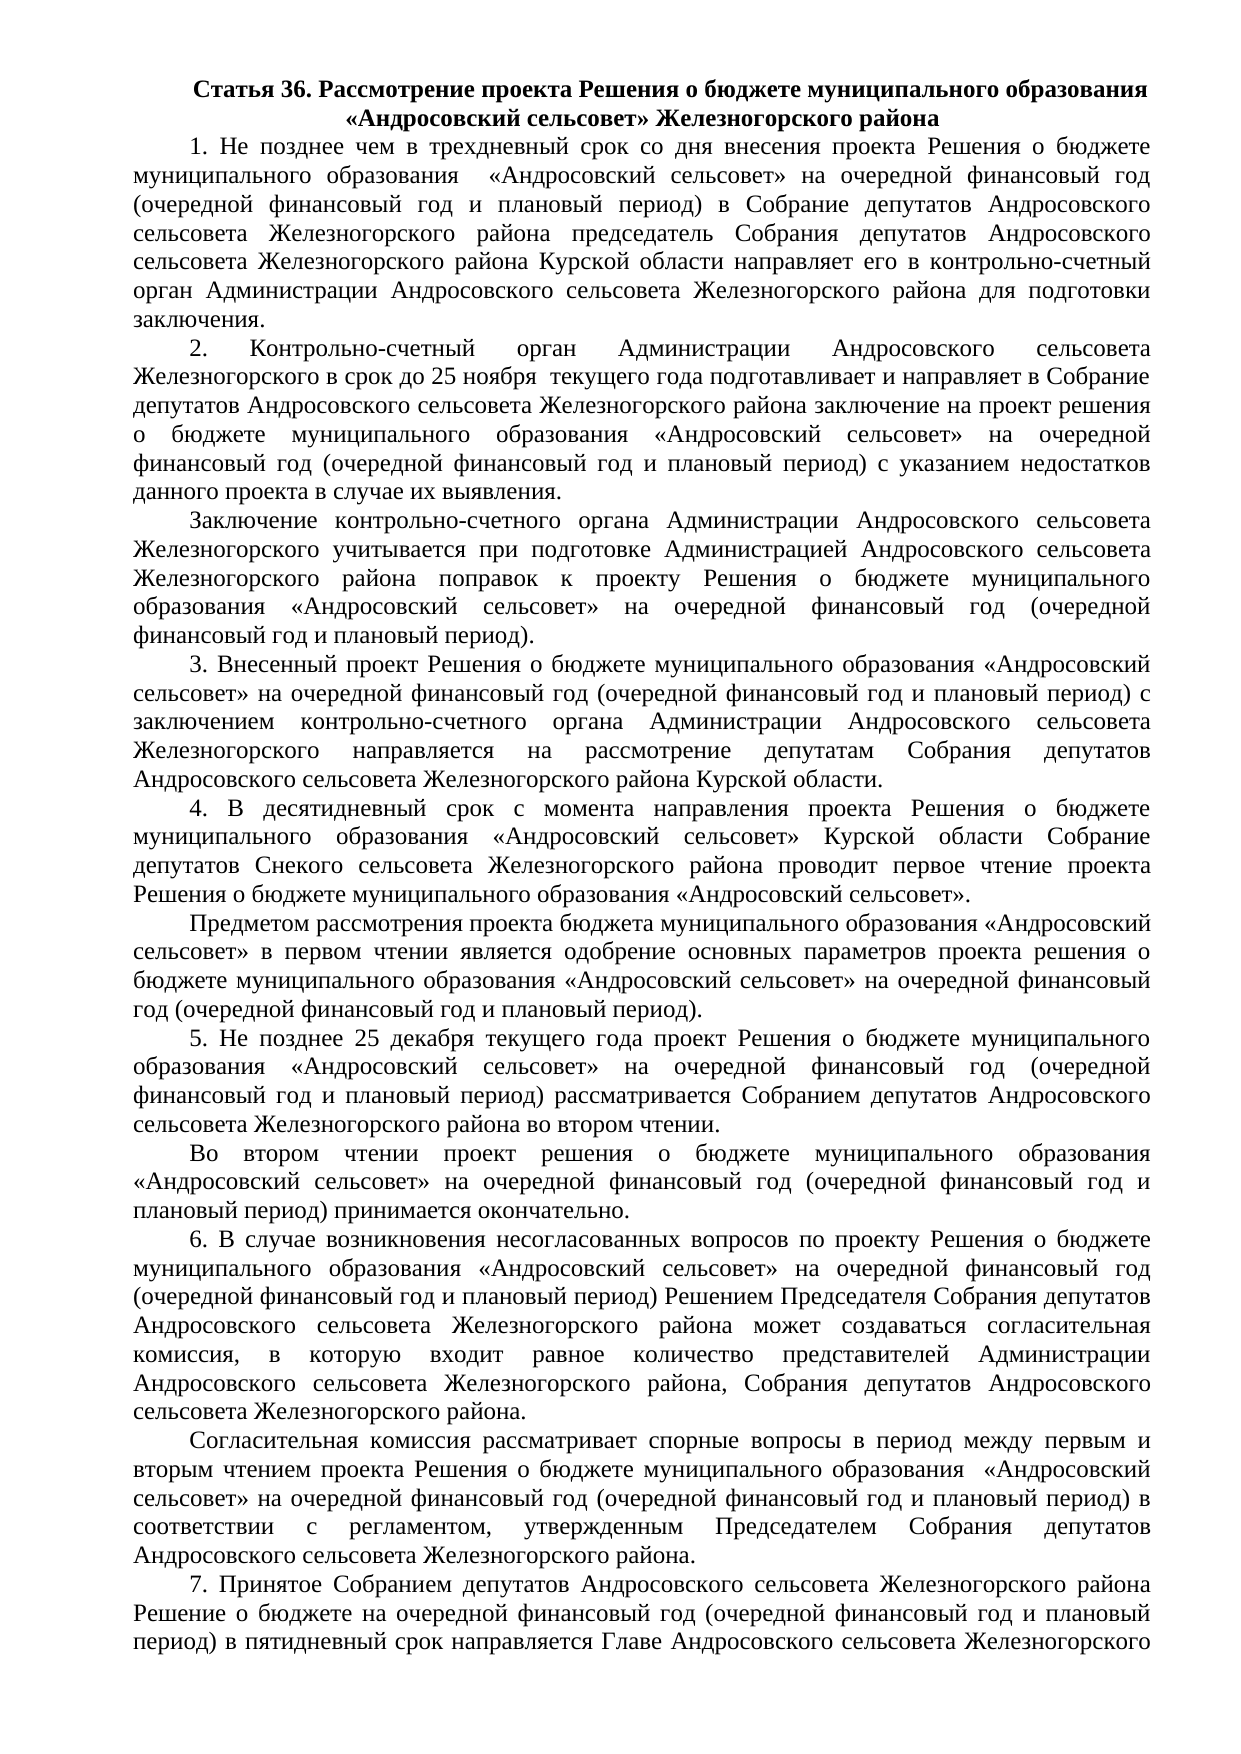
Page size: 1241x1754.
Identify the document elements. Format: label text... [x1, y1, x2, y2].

text Заключение контрольно-счетного органа Администрации Андросовского сельсовета Железногорского учитывается при подготовке Администрацией Андросовского сельсовета Железногорского района поправок к проекту Решения о бюджете муниципального образования «Андросовский сельсовет» на очередной финансовый год (очередной финансовый год и плановый период). [133, 505, 1152, 649]
text 1. Не позднее чем в трехдневный срок со дня внесения проекта Решения о бюджете муниципального образования «Андросовский сельсовет» на очередной финансовый год (очередной финансовый год и плановый период) в Собрание депутатов Андросовского сельсовета Железногорского района председатель Собрания депутатов Андросовского сельсовета Железногорского района Курской области направляет его в контрольно-счетный орган Администрации Андросовского сельсовета Железногорского района для подготовки заключения. [133, 131, 1152, 333]
text 4. В десятидневный срок с момента направления проекта Решения о бюджете муниципального образования «Андросовский сельсовет» Курской области Собрание депутатов Снекого сельсовета Железногорского района проводит первое чтение проекта Решения о бюджете муниципального образования «Андросовский сельсовет». [133, 793, 1152, 908]
text 6. В случае возникновения несогласованных вопросов по проекту Решения о бюджете муниципального образования «Андросовский сельсовет» на очередной финансовый год (очередной финансовый год и плановый период) Решением Председателя Собрания депутатов Андросовского сельсовета Железногорского района может создаваться согласительная комиссия, в которую входит равное количество представителей Администрации Андросовского сельсовета Железногорского района, Собрания депутатов Андросовского сельсовета Железногорского района. [133, 1224, 1152, 1425]
text Предметом рассмотрения проекта бюджета муниципального образования «Андросовский сельсовет» в первом чтении является одобрение основных параметров проекта решения о бюджете муниципального образования «Андросовский сельсовет» на очередной финансовый год (очередной финансовый год и плановый период). [133, 908, 1152, 1023]
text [133, 1569, 1152, 1655]
text Во втором чтении проект решения о бюджете муниципального образования «Андросовский сельсовет» на очередной финансовый год (очередной финансовый год и плановый период) принимается окончательно. [133, 1138, 1152, 1224]
text 2. Контрольно-счетный орган Администрации Андросовского сельсовета Железногорского в срок до 25 ноября текущего года подготавливает и направляет в Собрание депутатов Андросовского сельсовета Железногорского района заключение на проект решения о бюджете муниципального образования «Андросовский сельсовет» на очередной финансовый год (очередной финансовый год и плановый период) с указанием недостатков данного проекта в случае их выявления. [133, 333, 1152, 505]
text 3. Внесенный проект Решения о бюджете муниципального образования «Андросовский сельсовет» на очередной финансовый год (очередной финансовый год и плановый период) с заключением контрольно-счетного органа Администрации Андросовского сельсовета Железногорского направляется на рассмотрение депутатам Собрания депутатов Андросовского сельсовета Железногорского района Курской области. [133, 649, 1152, 793]
text Согласительная комиссия рассматривает спорные вопросы в период между первым и вторым чтением проекта Решения о бюджете муниципального образования «Андросовский сельсовет» на очередной финансовый год (очередной финансовый год и плановый период) в соответствии с регламентом, утвержденным Председателем Собрания депутатов Андросовского сельсовета Железногорского района. [133, 1425, 1152, 1569]
text 5. Не позднее 25 декабря текущего года проект Решения о бюджете муниципального образования «Андросовский сельсовет» на очередной финансовый год (очередной финансовый год и плановый период) рассматривается Собранием депутатов Андросовского сельсовета Железногорского района во втором чтении. [133, 1023, 1152, 1138]
text Статья 36. Рассмотрение проекта Решения о бюджете муниципального образования «Андросовский сельсовет» Железногорского района [133, 74, 1152, 131]
